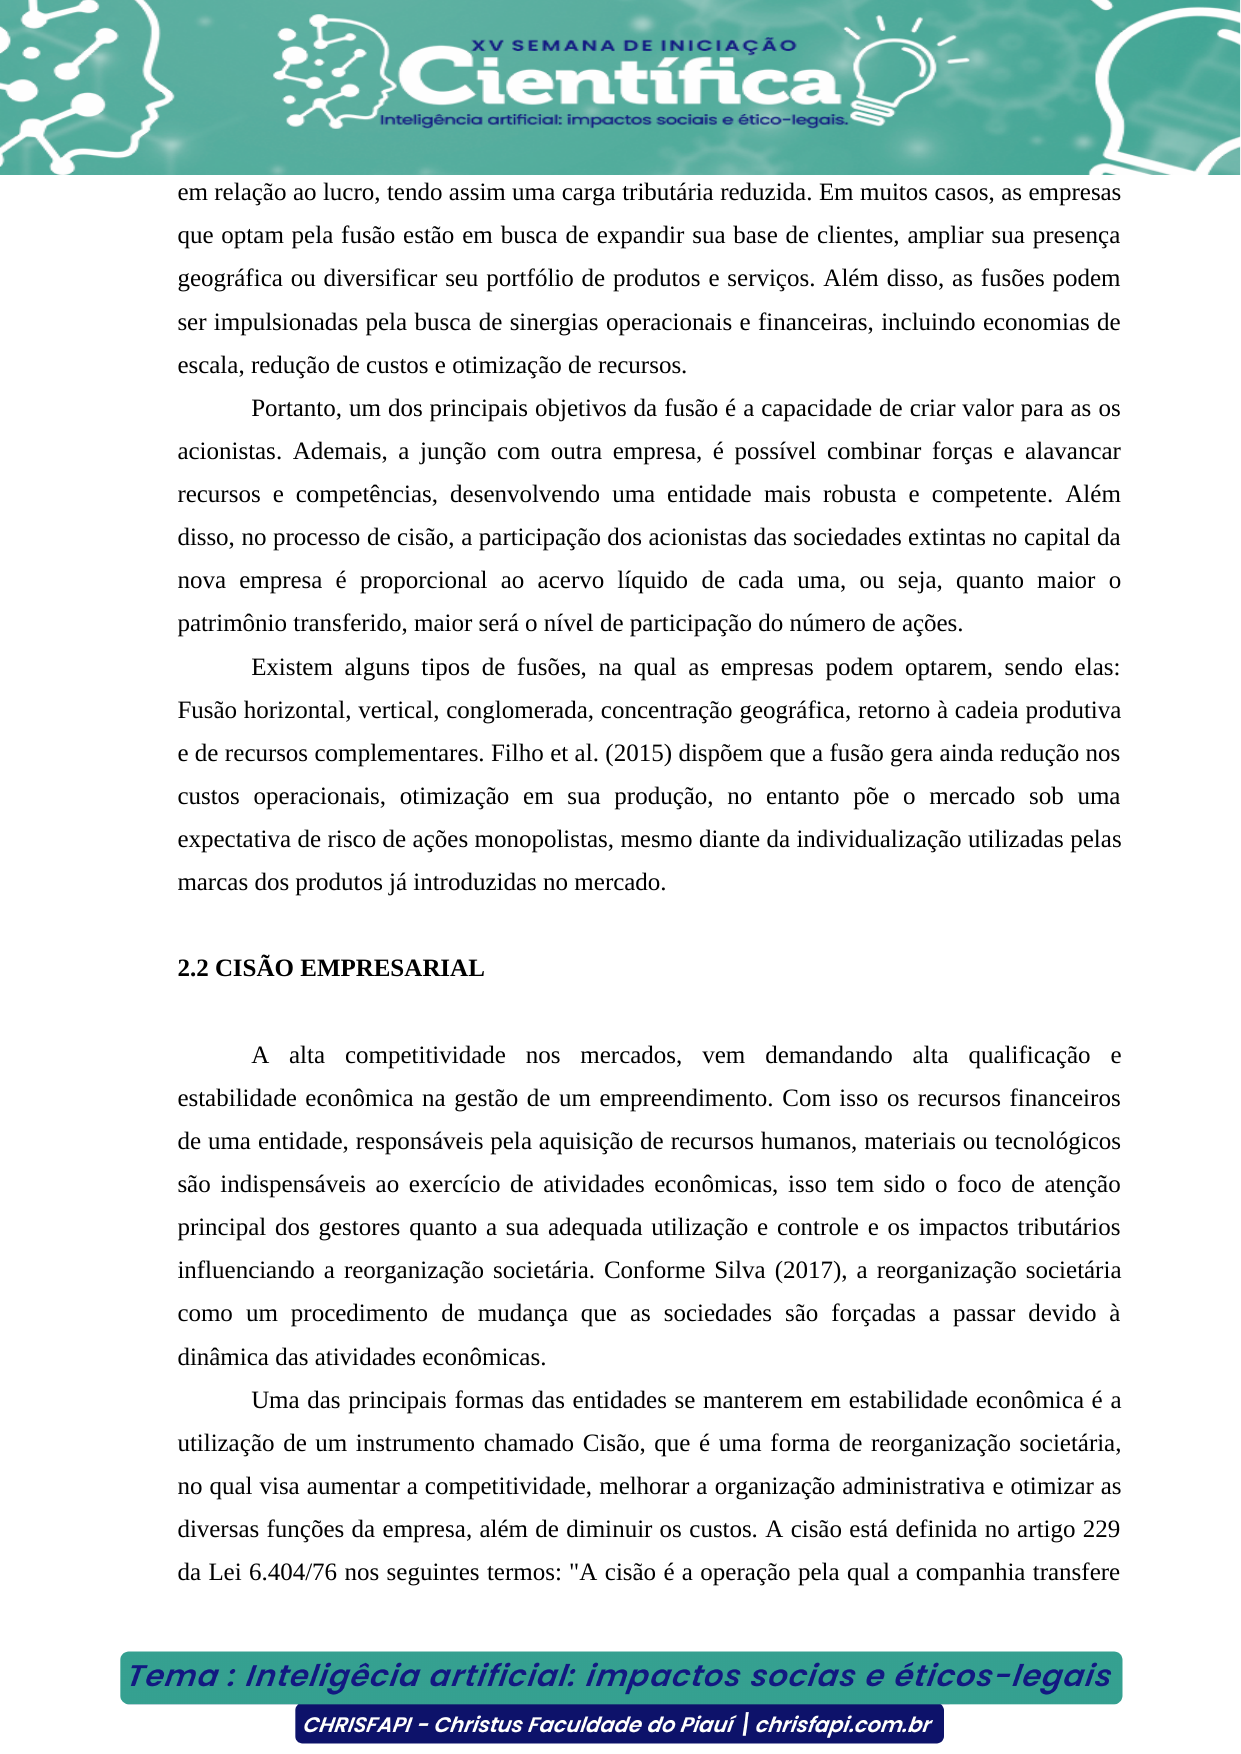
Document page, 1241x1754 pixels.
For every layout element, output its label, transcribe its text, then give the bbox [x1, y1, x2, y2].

picture [114, 1592, 1126, 1754]
text Existem alguns tipos de fusões, na qual as empresas podem optarem, sendo elas: Fusão horizontal, vertical, conglomerada, concentração geográfica, retorno à cadeia produtiva e de recursos complementares. Filho et al. (2015) dispõem que a fusão gera ainda redução nos custos operacionais, otimização em sua produção, no entanto põe o mercado sob uma expectativa de risco de ações monopolistas, mesmo diante da individualização utilizadas pelas marcas dos produtos já introduzidas no mercado. [177, 652, 1122, 896]
text A alta competitividade nos mercados, vem demandando alta qualificação e estabilidade econômica na gestão de um empreendimento. Com isso os recursos financeiros de uma entidade, responsáveis pela aquisição de recursos humanos, materiais ou tecnológicos são indispensáveis ao exercício de atividades econômicas, isso tem sido o foco de atenção principal dos gestores quanto a sua adequada utilização e controle e os impactos tributários influenciando a reorganização societária. Conforme Silva (2017), a reorganização societária como um procedimento de mudança que as sociedades são forçadas a passar devido à dinâmica das atividades econômicas. [177, 1040, 1122, 1370]
text Portanto, um dos principais objetivos da fusão é a capacidade de criar valor para as os acionistas. Ademais, a junção com outra empresa, é possível combinar forças e alavancar recursos e competências, desenvolvendo uma entidade mais robusta e competente. Além disso, no processo de cisão, a participação dos acionistas das sociedades extintas no capital da nova empresa é proporcional ao acervo líquido de cada uma, ou seja, quanto maior o patrimônio transferido, maior será o nível de participação do número de ações. [177, 393, 1122, 637]
picture [0, 0, 1241, 175]
text 2.2 CISÃO EMPRESARIAL [177, 953, 1122, 982]
